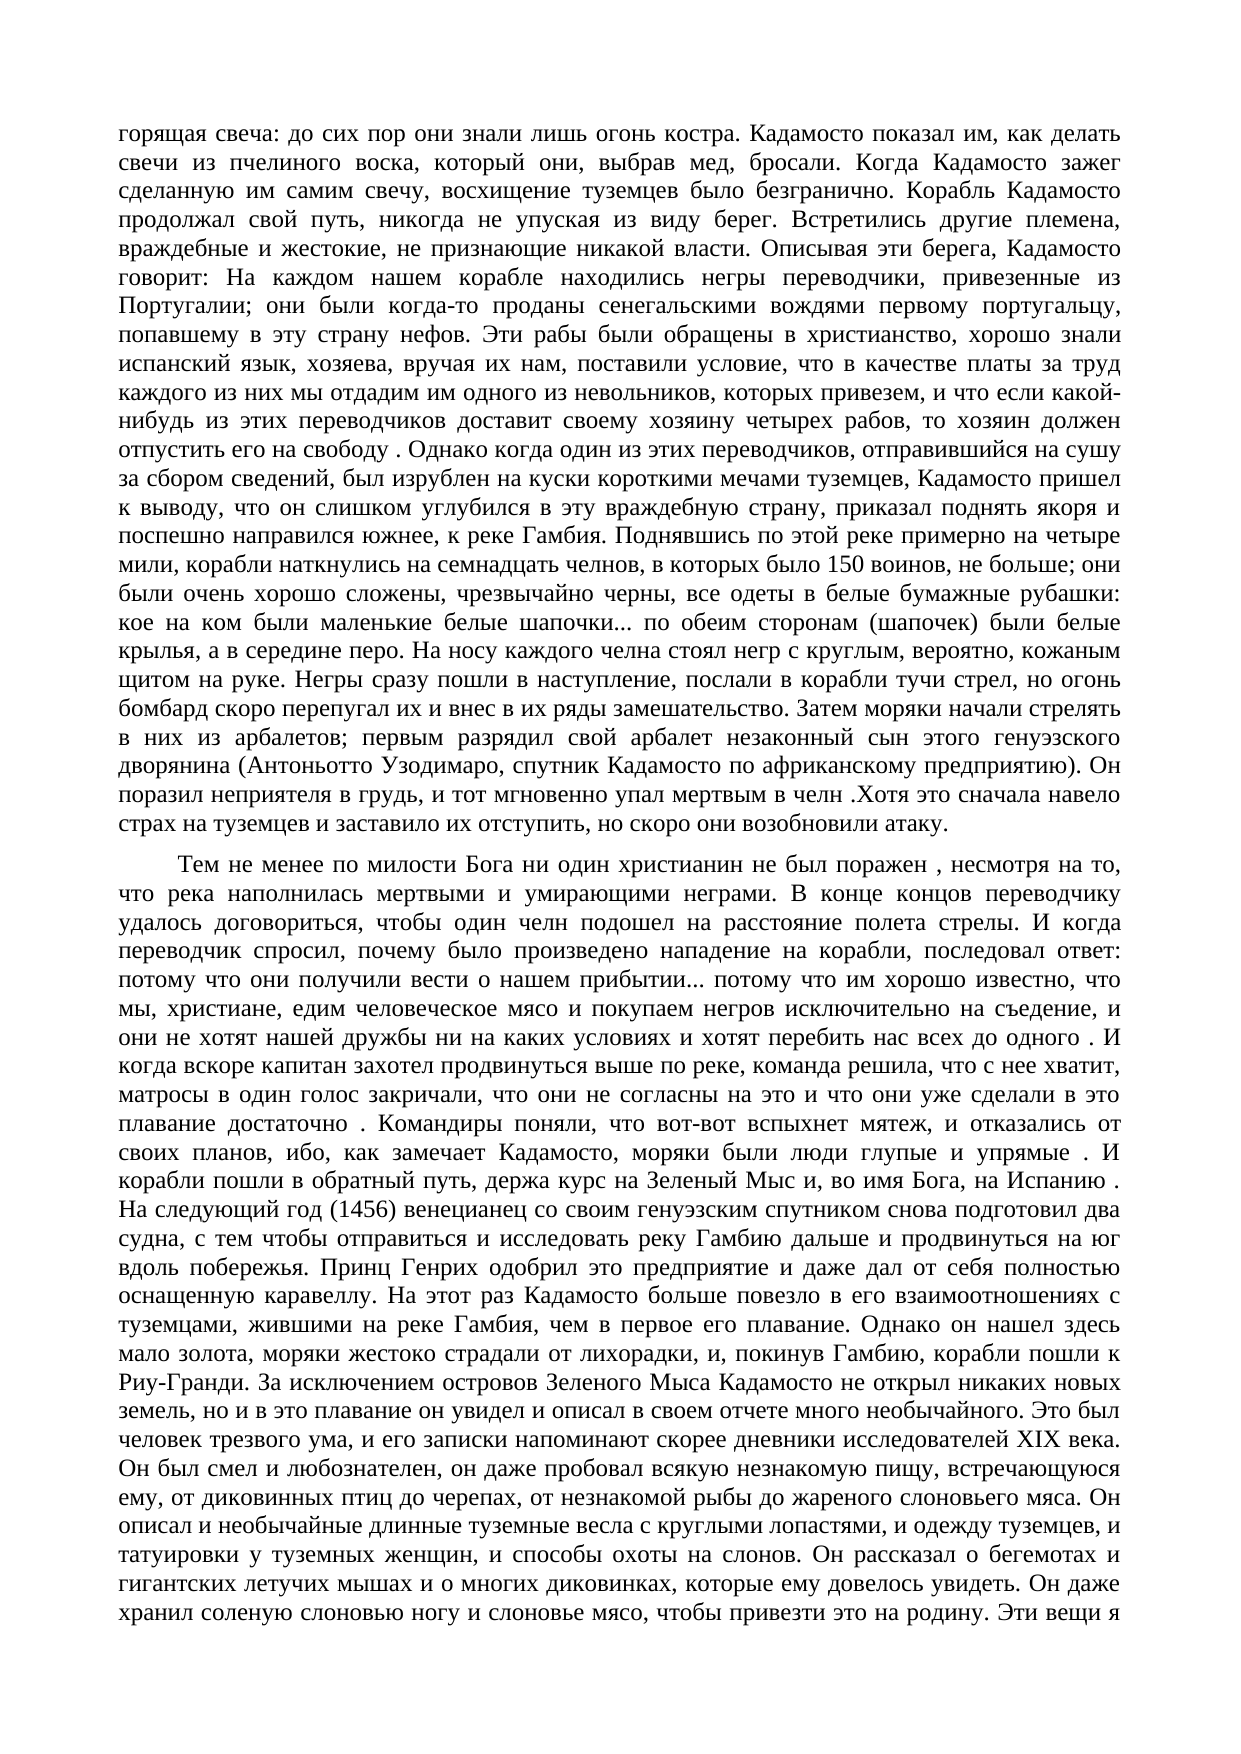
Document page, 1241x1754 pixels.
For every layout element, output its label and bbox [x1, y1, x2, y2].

text [118, 849, 1122, 1626]
text [118, 118, 1122, 837]
